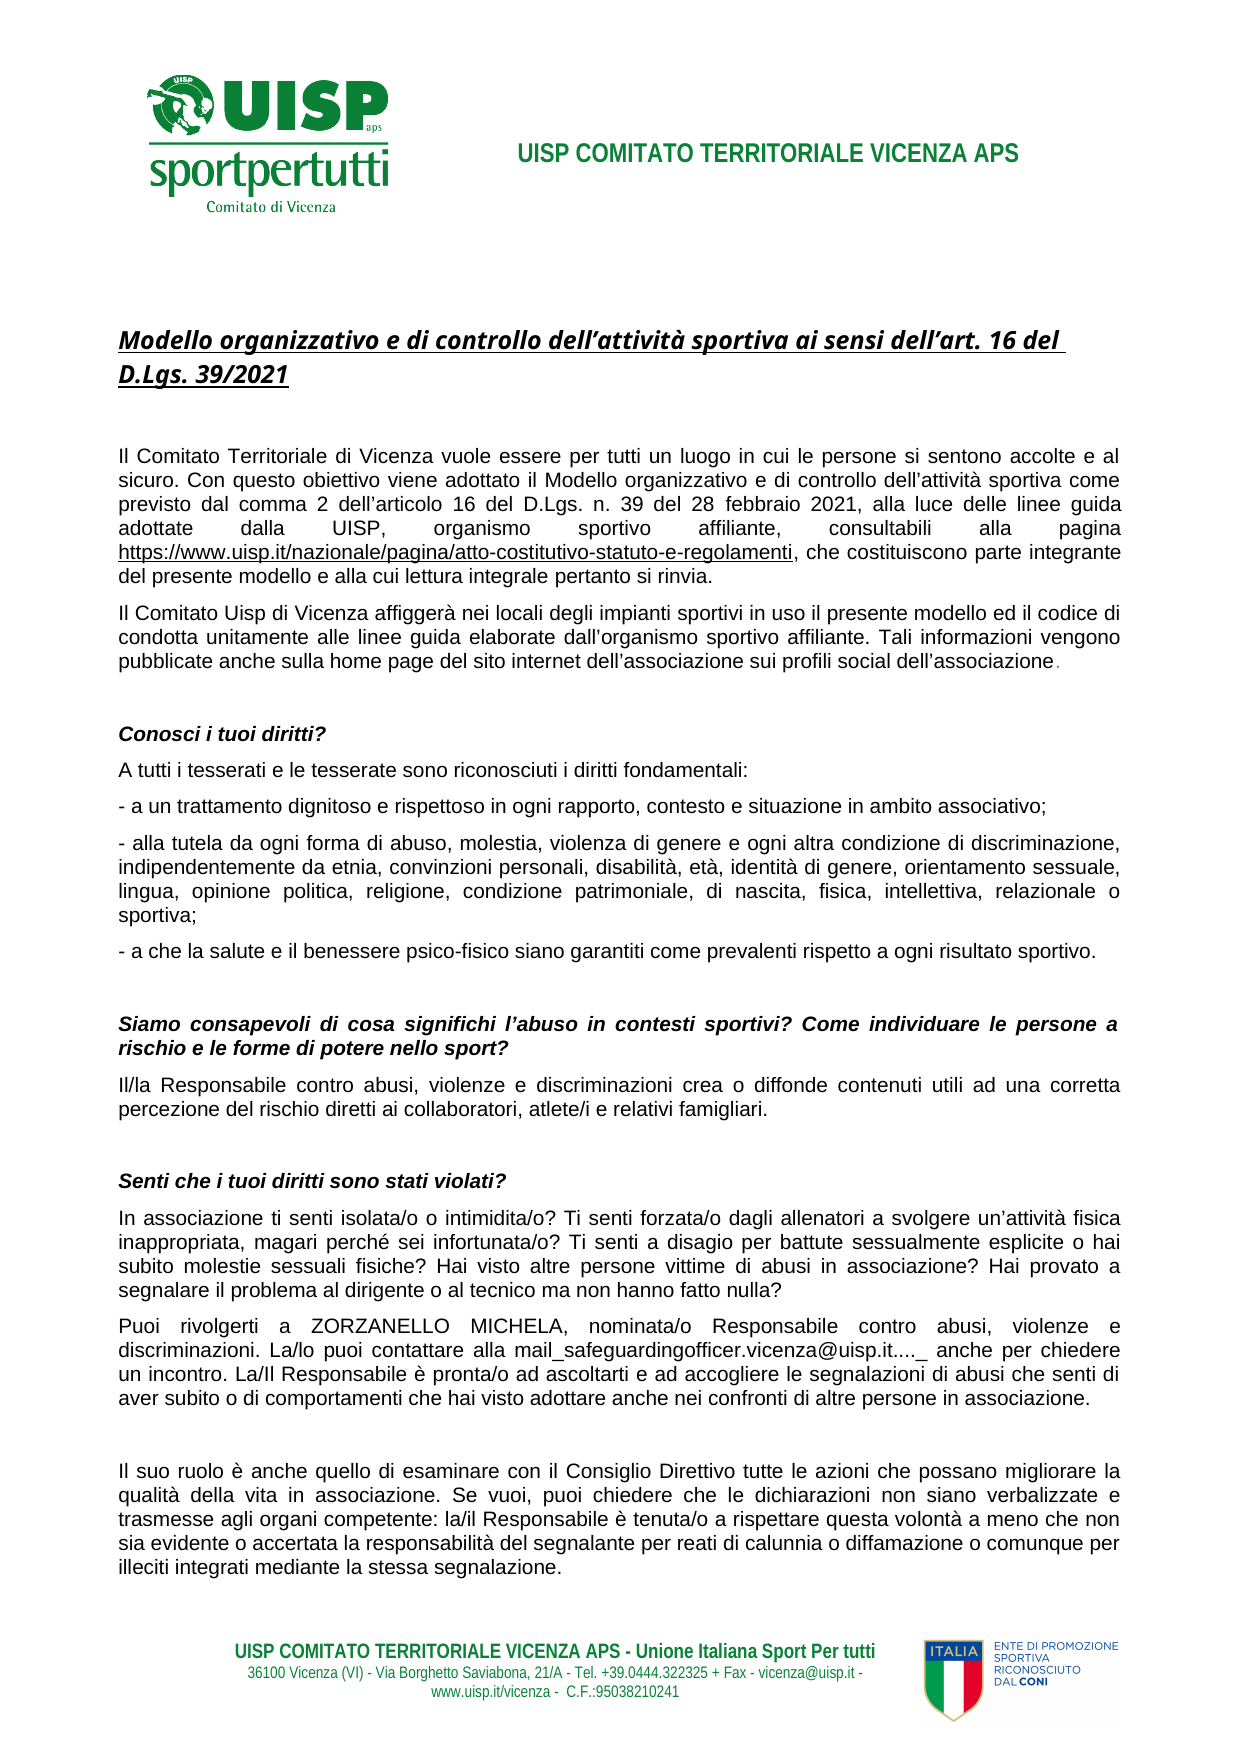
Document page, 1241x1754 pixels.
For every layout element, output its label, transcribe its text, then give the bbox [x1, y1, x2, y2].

text - alla tutela da ogni forma di abuso, molestia, violenza di genere e ogni altra condizione di discriminazione, indipendentemente da etnia, convinzioni personali, disabilità, età, identità di genere, orientamento sessuale, lingua, opinione politica, religione, condizione patrimoniale, di nascita, fisica, intellettiva, relazionale o sportiva; [118, 831, 1122, 927]
text Il Comitato Territoriale di Vicenza vuole essere per tutti un luogo in cui le persone si sentono accolte e al sicuro. Con questo obiettivo viene adottato il Modello organizzativo e di controllo dell’attività sportiva come previsto dal comma 2 dell’articolo 16 del D.Lgs. n. 39 del 28 febbraio 2021, alla luce delle linee guida adottate dalla UISP, organismo sportivo affiliante, consultabili alla pagina https://www.uisp.it/nazionale/pagina/atto-costitutivo-statuto-e-regolamenti, che costituiscono parte integrante del presente modello e alla cui lettura integrale pertanto si rinvia. [118, 444, 1122, 588]
text Il/la Responsabile contro abusi, violenze e discriminazioni crea o diffonde contenuti utili ad una corretta percezione del rischio diretti ai collaboratori, atlete/i e relativi famigliari. [118, 1072, 1122, 1120]
text - a un trattamento dignitoso e rispettoso in ogni rapporto, contesto e situazione in ambito associativo; [118, 794, 1122, 818]
text A tutti i tesserati e le tesserate sono riconosciuti i diritti fondamentali: [118, 758, 1122, 782]
text Il suo ruolo è anche quello di esaminare con il Consiglio Direttivo tutte le azioni che possano migliorare la qualità della vita in associazione. Se vuoi, puoi chiedere che le dichiarazioni non siano verbalizzate e trasmesse agli organi competente: la/il Responsabile è tenuta/o a rispettare questa volontà a meno che non sia evidente o accertata la responsabilità del segnalante per reati di calunnia o diffamazione o comunque per illeciti integrati mediante la stessa segnalazione. [118, 1459, 1122, 1579]
picture [120, 75, 414, 238]
text Senti che i tuoi diritti sono stati violati? [118, 1169, 1122, 1193]
text Il Comitato Uisp di Vicenza affiggerà nei locali degli impianti sportivi in uso il presente modello ed il codice di condotta unitamente alle linee guida elaborate dall’organismo sportivo affiliante. Tali informazioni vengono pubblicate anche sulla home page del sito internet dell’associazione sui profili social dell’associazione. [118, 601, 1122, 672]
picture [921, 1638, 1121, 1723]
text In associazione ti senti isolata/o o intimidita/o? Ti senti forzata/o dagli allenatori a svolgere un’attività fisica inappropriata, magari perché sei infortunata/o? Ti senti a disagio per battute sessualmente esplicite o hai subito molestie sessuali fisiche? Hai visto altre persone vittime di abusi in associazione? Hai provato a segnalare il problema al dirigente o al tecnico ma non hanno fatto nulla? [118, 1206, 1122, 1302]
text Puoi rivolgerti a ZORZANELLO MICHELA, nominata/o Responsabile contro abusi, violenze e discriminazioni. La/lo puoi contattare alla mail_safeguardingofficer.vicenza@uisp.it...._ anche per chiedere un incontro. La/Il Responsabile è pronta/o ad ascoltarti e ad accogliere le segnalazioni di abusi che senti di aver subito o di comportamenti che hai visto adottare anche nei confronti di altre persone in associazione. [118, 1314, 1122, 1410]
text Modello organizzativo e di controllo dell’attività sportiva ai sensi dell’art. 16 del D.Lgs. 39/2021 [118, 323, 1122, 391]
text Conosci i tuoi diritti? [118, 721, 1122, 745]
text Siamo consapevoli di cosa significhi l’abuso in contesti sportivi? Come individuare le persone a rischio e le forme di potere nello sport? [118, 1012, 1122, 1060]
text - a che la salute e il benessere psico-fisico siano garantiti come prevalenti rispetto a ogni risultato sportivo. [118, 939, 1122, 963]
